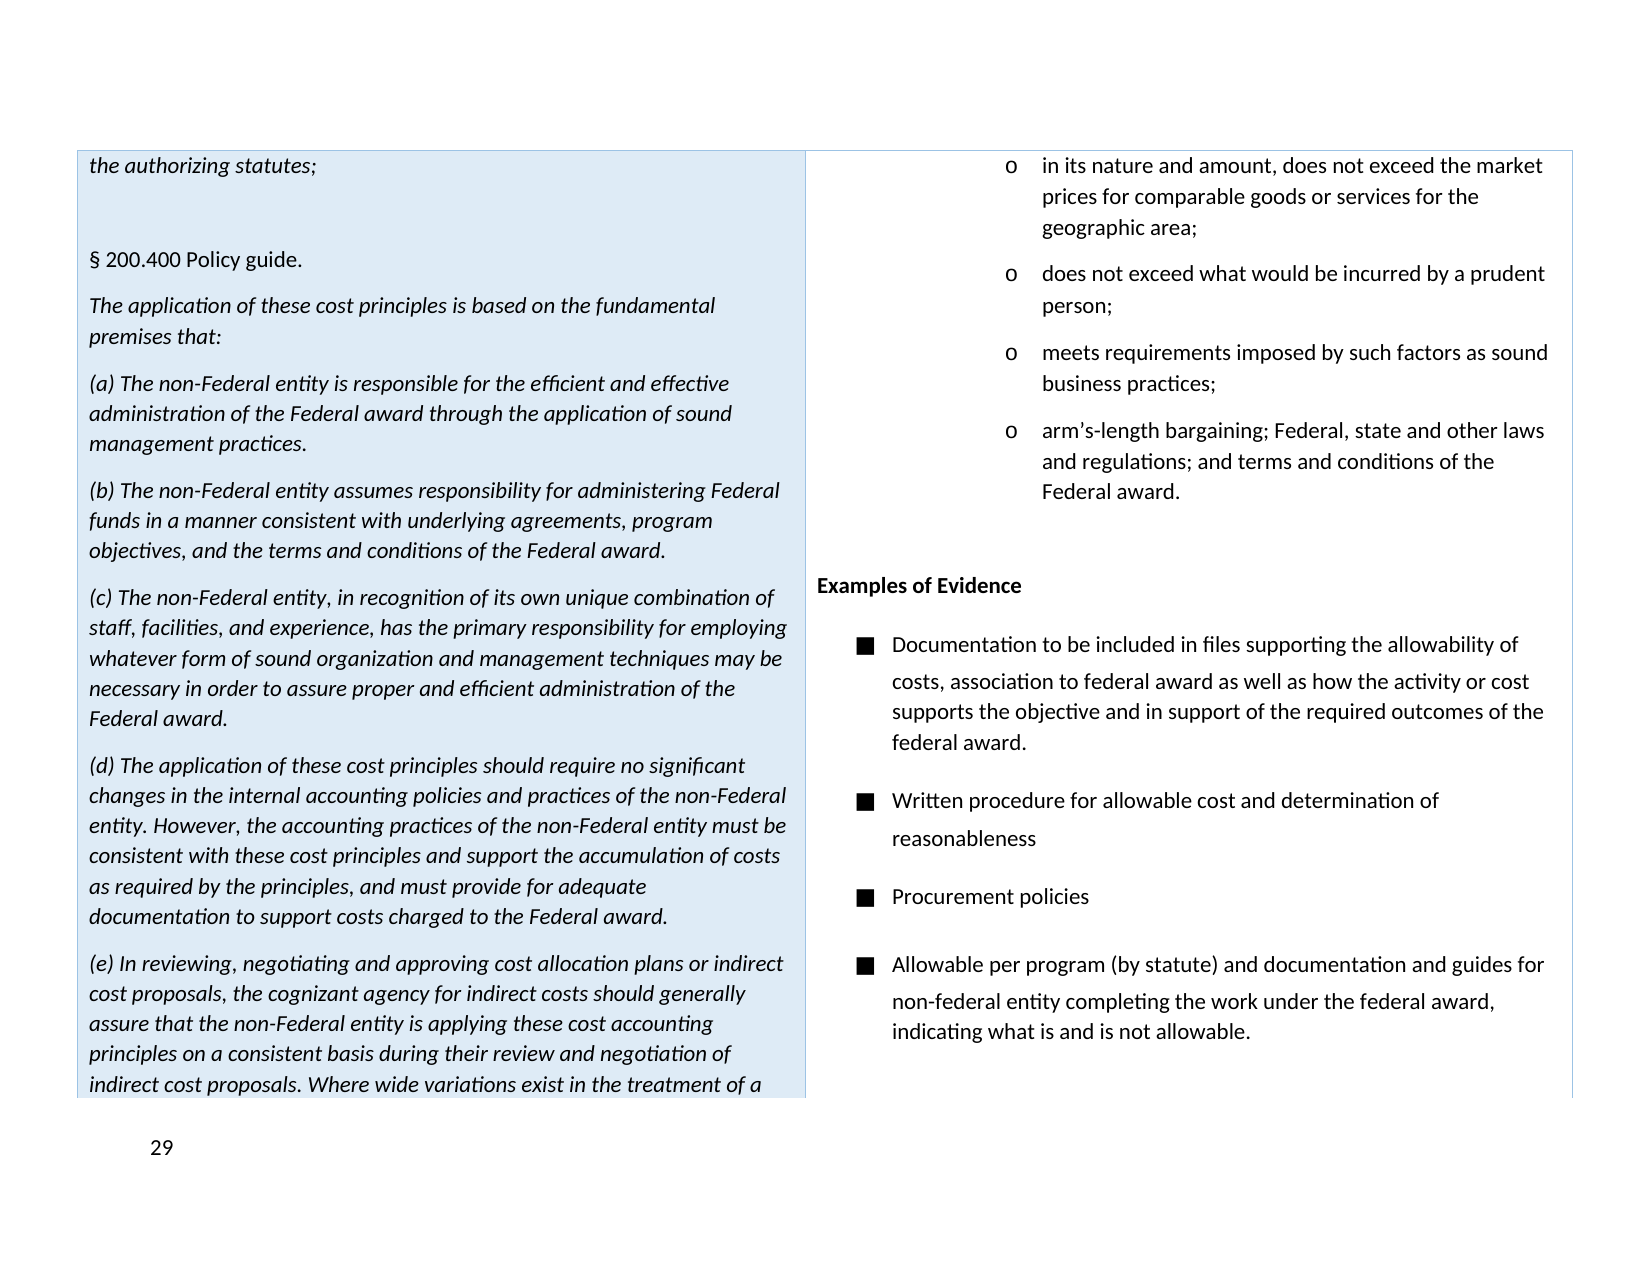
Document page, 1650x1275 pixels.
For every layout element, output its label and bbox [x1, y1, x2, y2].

table_cell [806, 151, 1572, 1098]
table_cell [78, 151, 805, 1098]
